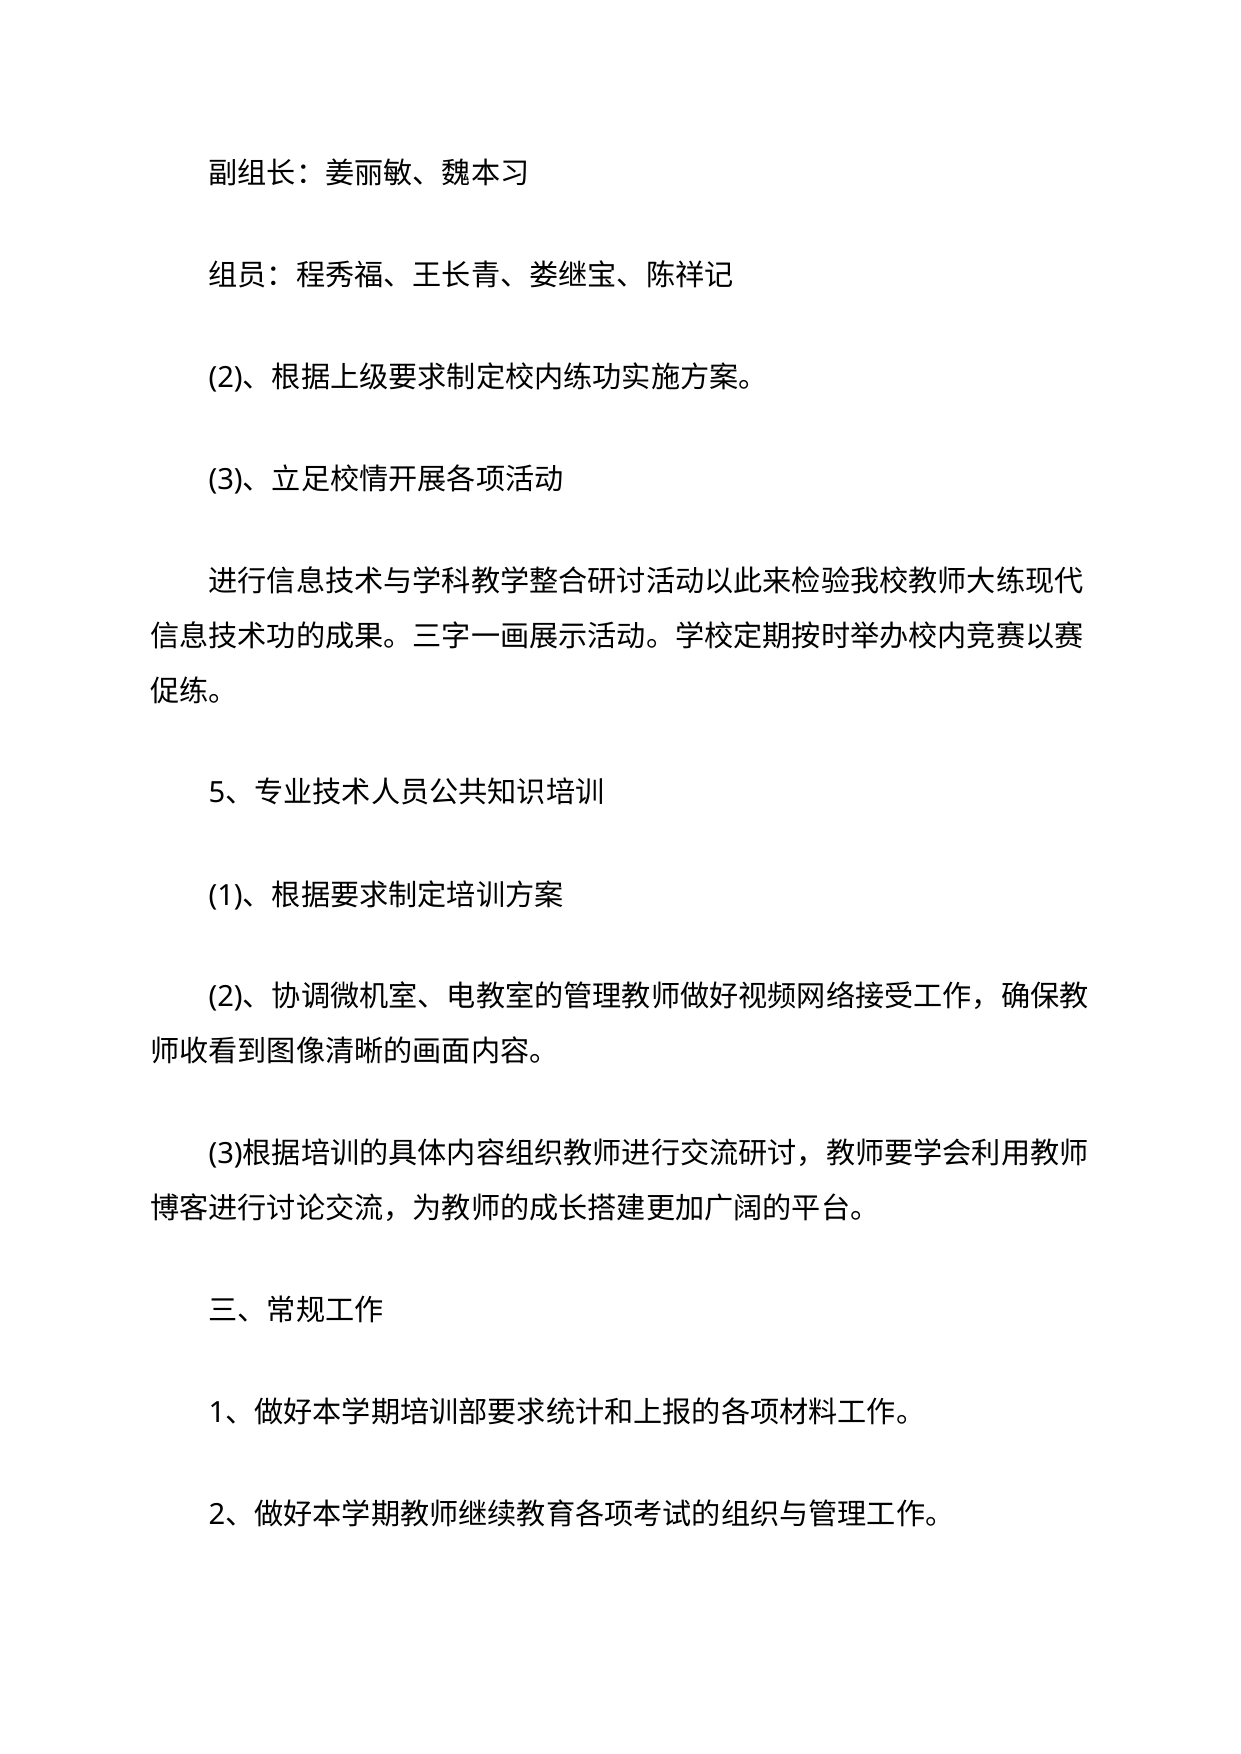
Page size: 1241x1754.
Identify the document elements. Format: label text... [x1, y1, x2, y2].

text (2)、协调微机室、电教室的管理教师做好视频网络接受工作，确保教师收看到图像清晰的画面内容。 [150, 973, 1090, 1070]
text 1、做好本学期培训部要求统计和上报的各项材料工作。 [150, 1388, 1090, 1431]
text (3)、立足校情开展各项活动 [150, 456, 1090, 498]
text 进行信息技术与学科教学整合研讨活动以此来检验我校教师大练现代信息技术功的成果。三字一画展示活动。学校定期按时举办校内竞赛以赛促练。 [150, 557, 1090, 709]
text 2、做好本学期教师继续教育各项考试的组织与管理工作。 [150, 1490, 1090, 1533]
text 副组长：姜丽敏、魏本习 [150, 150, 1090, 192]
text (3)根据培训的具体内容组织教师进行交流研讨，教师要学会利用教师博客进行讨论交流，为教师的成长搭建更加广阔的平台。 [150, 1130, 1090, 1227]
text (1)、根据要求制定培训方案 [150, 871, 1090, 913]
text 三、常规工作 [150, 1287, 1090, 1329]
text (2)、根据上级要求制定校内练功实施方案。 [150, 353, 1090, 396]
text 组员：程秀福、王长青、娄继宝、陈祥记 [150, 252, 1090, 294]
text 5、专业技术人员公共知识培训 [150, 769, 1090, 811]
